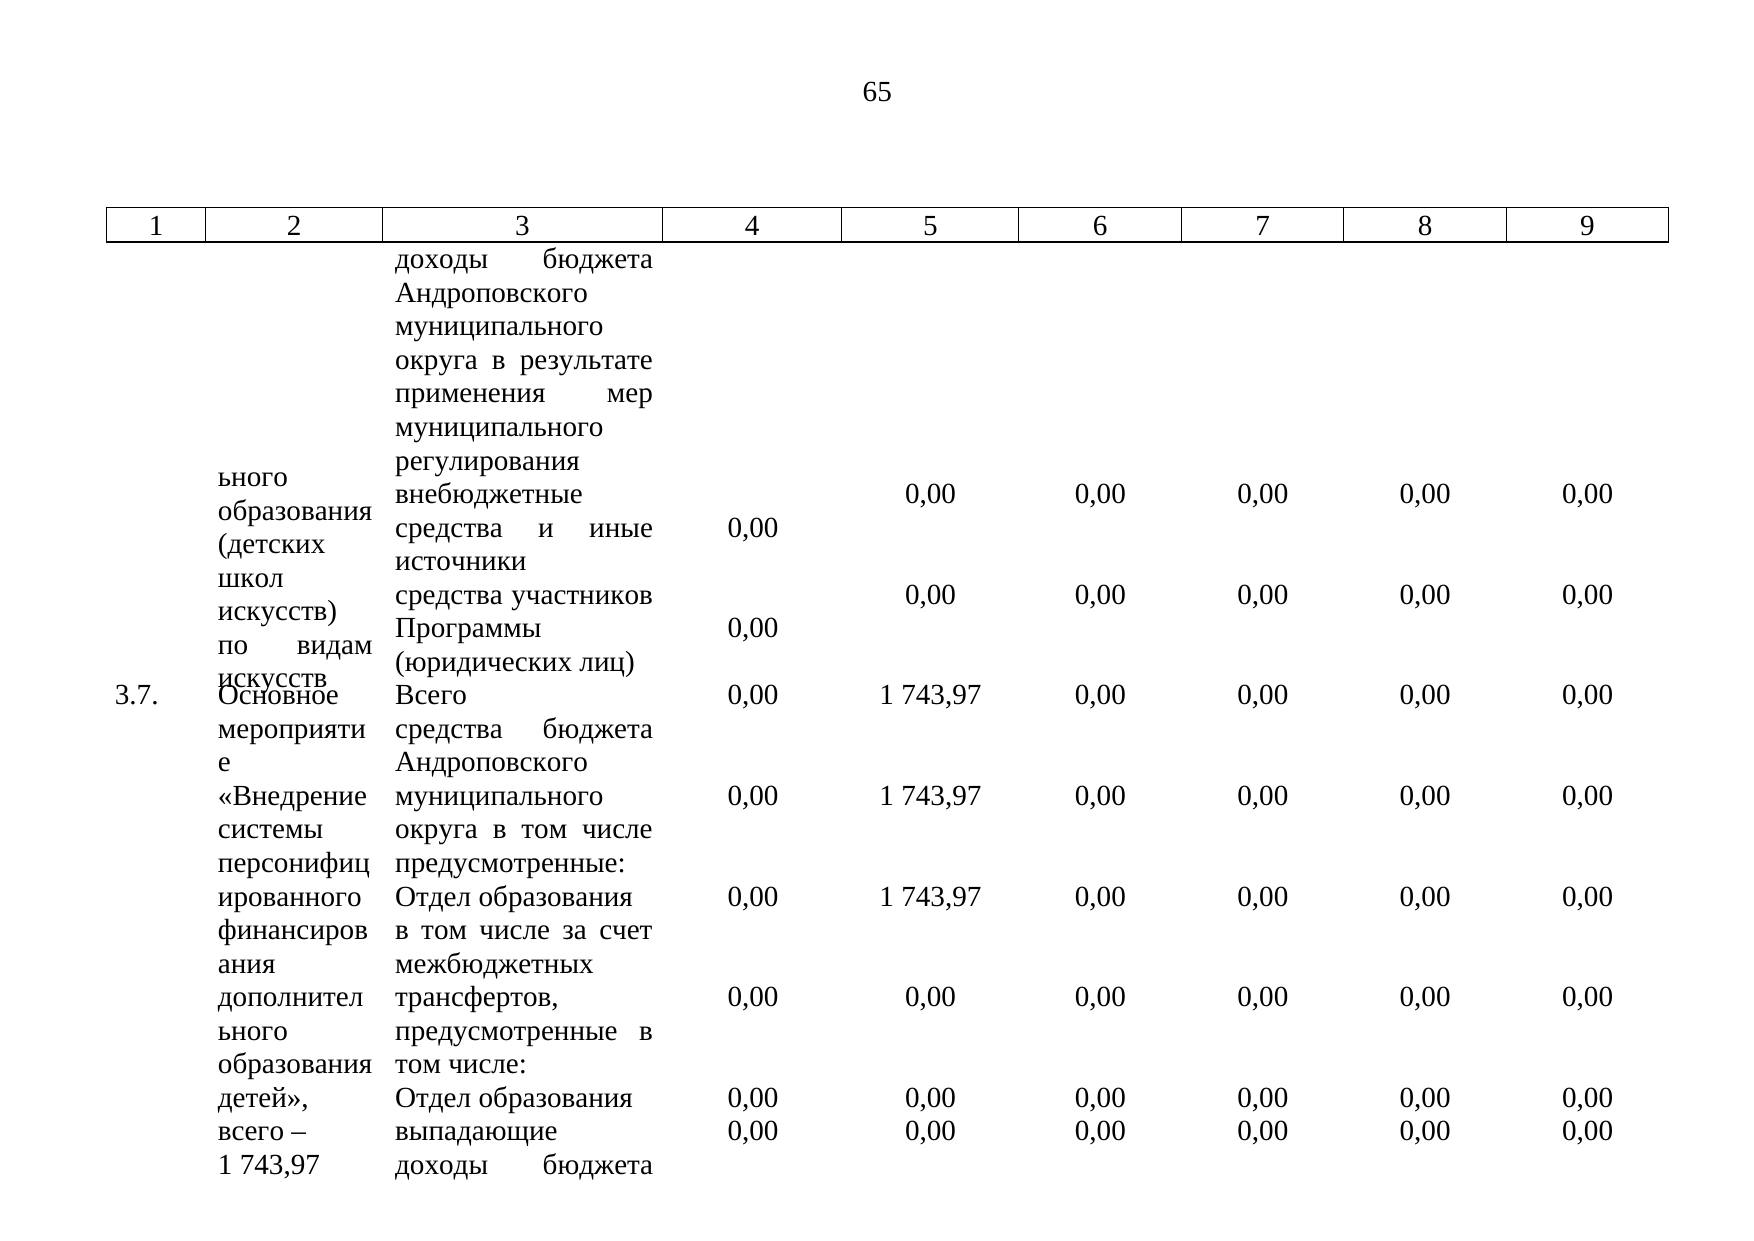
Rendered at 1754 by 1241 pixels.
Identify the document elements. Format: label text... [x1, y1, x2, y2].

table_header 5 [842, 208, 1018, 241]
table_header 4 [663, 208, 841, 241]
table_header 9 [1507, 208, 1668, 241]
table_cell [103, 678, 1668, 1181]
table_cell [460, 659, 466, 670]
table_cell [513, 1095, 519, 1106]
table_header 8 [1344, 208, 1506, 241]
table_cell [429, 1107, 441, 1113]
table_header 1 [107, 208, 205, 241]
table_header 7 [1182, 208, 1343, 241]
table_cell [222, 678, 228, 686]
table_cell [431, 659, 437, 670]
table_header 2 [206, 208, 382, 241]
table_header 3 [383, 208, 662, 241]
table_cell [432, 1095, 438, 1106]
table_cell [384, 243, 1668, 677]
table_header 6 [1019, 208, 1181, 241]
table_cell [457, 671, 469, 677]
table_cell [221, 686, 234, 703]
